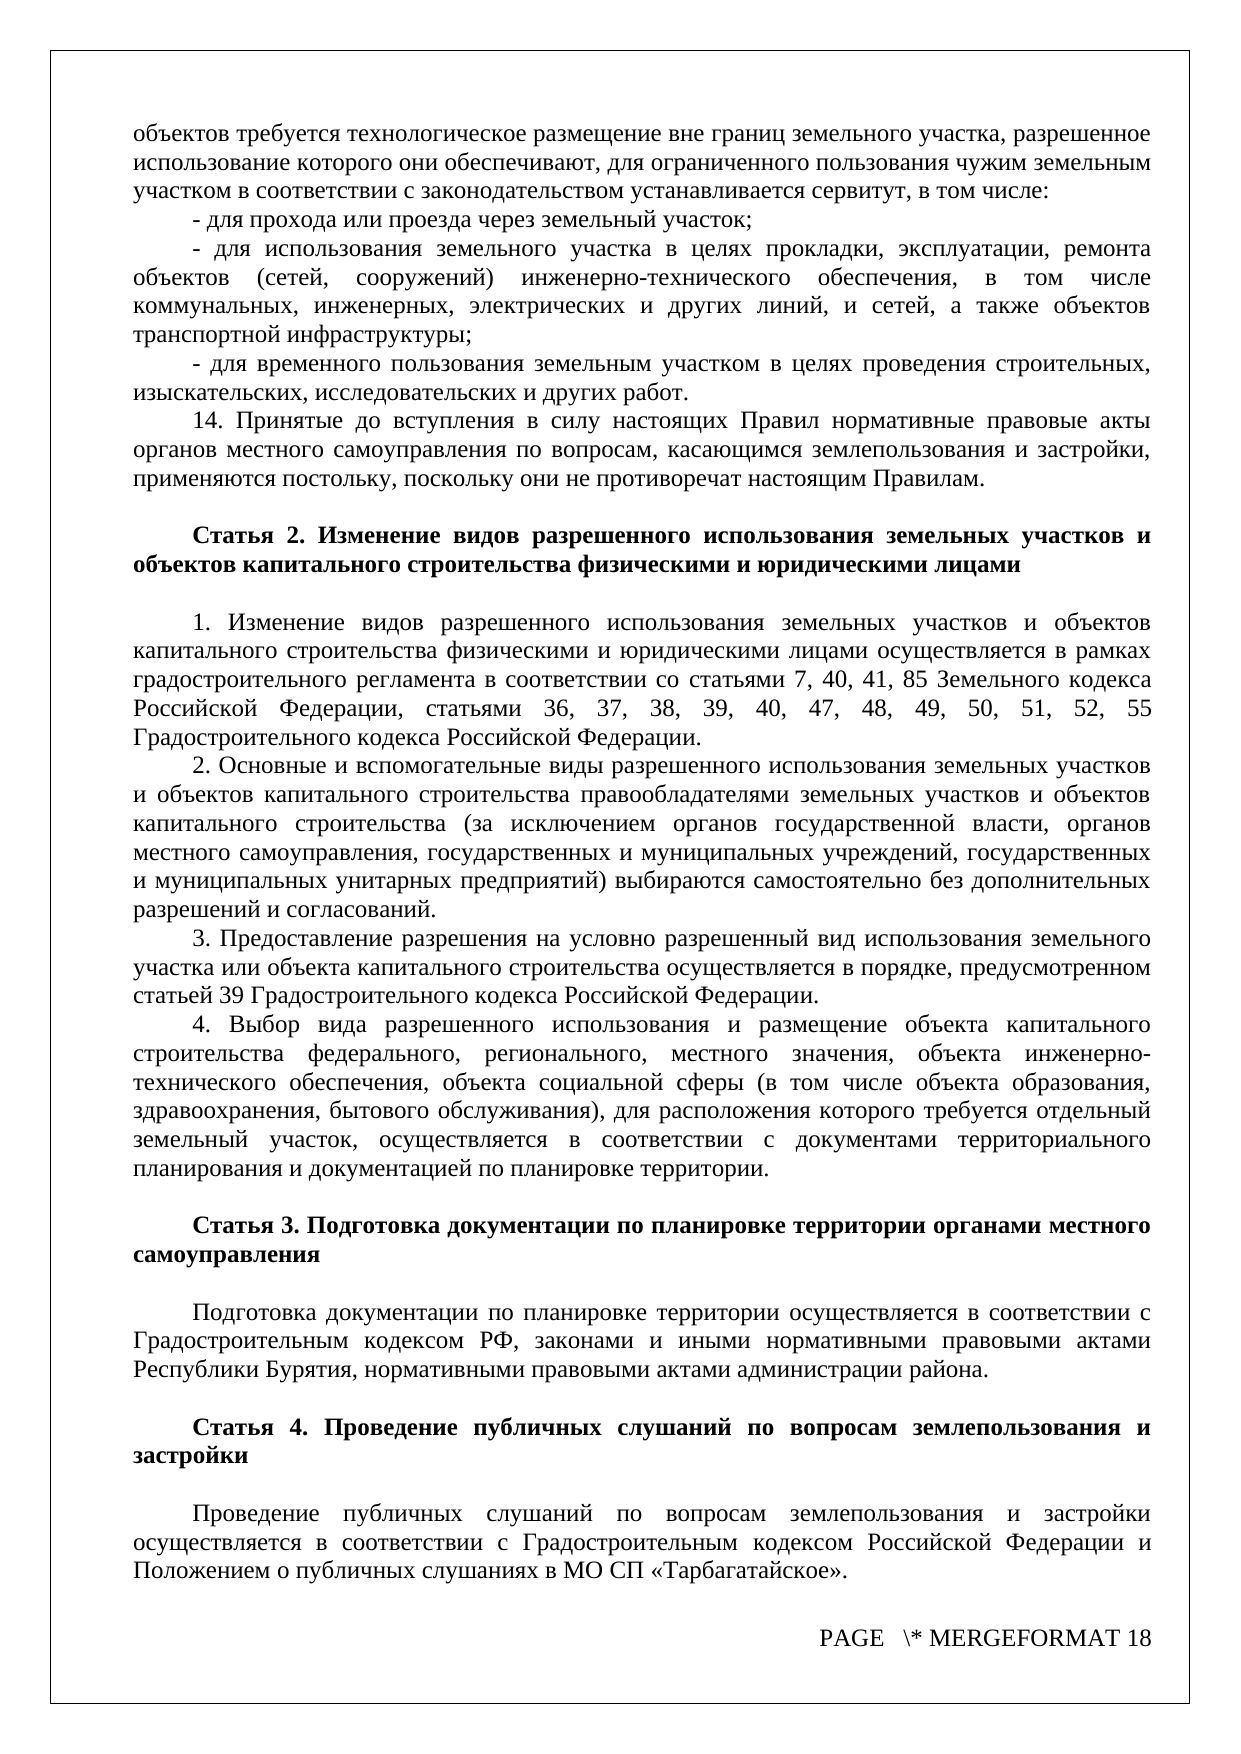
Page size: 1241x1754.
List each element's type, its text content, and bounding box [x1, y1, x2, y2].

text Проведение публичных слушаний по вопросам землепользования и застройки осуществляется в соответствии с Градостроительным кодексом Российской Федерации и Положением о публичных слушаниях в МО СП «Тарбагатайское». [133, 1498, 1152, 1584]
text Подготовка документации по планировке территории осуществляется в соответствии с Градостроительным кодексом РФ, законами и иными нормативными правовыми актами Республики Бурятия, нормативными правовыми актами администрации района. [133, 1297, 1152, 1383]
text 1. Изменение видов разрешенного использования земельных участков и объектов капитального строительства физическими и юридическими лицами осуществляется в рамках градостроительного регламента в соответствии со статьями 7, 40, 41, 85 Земельного кодекса Российской Федерации, статьями 36, 37, 38, 39, 40, 47, 48, 49, 50, 51, 52, 55 Градостроительного кодекса Российской Федерации. [133, 607, 1152, 751]
text Статья 2. Изменение видов разрешенного использования земельных участков и объектов капитального строительства физическими и юридическими лицами [133, 521, 1152, 578]
text - для использования земельного участка в целях прокладки, эксплуатации, ремонта объектов (сетей, сооружений) инженерно-технического обеспечения, в том числе коммунальных, инженерных, электрических и других линий, и сетей, а также объектов транспортной инфраструктуры; [133, 233, 1152, 348]
text - для прохода или проезда через земельный участок; [133, 204, 1152, 233]
text Статья 3. Подготовка документации по планировке территории органами местного самоуправления [133, 1211, 1152, 1268]
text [133, 118, 1152, 204]
text 3. Предоставление разрешения на условно разрешенный вид использования земельного участка или объекта капитального строительства осуществляется в порядке, предусмотренном статьей 39 Градостроительного кодекса Российской Федерации. [133, 923, 1152, 1009]
text - для временного пользования земельным участком в целях проведения строительных, изыскательских, исследовательских и других работ. [133, 348, 1152, 406]
text 4. Выбор вида разрешенного использования и размещение объекта капитального строительства федерального, регионального, местного значения, объекта инженерно-технического обеспечения, объекта социальной сферы (в том числе объекта образования, здравоохранения, бытового обслуживания), для расположения которого требуется отдельный земельный участок, осуществляется в соответствии с документами территориального планирования и документацией по планировке территории. [133, 1009, 1152, 1182]
text 14. Принятые до вступления в силу настоящих Правил нормативные правовые акты органов местного самоуправления по вопросам, касающимся землепользования и застройки, применяются постольку, поскольку они не противоречат настоящим Правилам. [133, 406, 1152, 492]
text Статья 4. Проведение публичных слушаний по вопросам землепользования и застройки [133, 1412, 1152, 1469]
text 2. Основные и вспомогательные виды разрешенного использования земельных участков и объектов капитального строительства правообладателями земельных участков и объектов капитального строительства (за исключением органов государственной власти, органов местного самоуправления, государственных и муниципальных учреждений, государственных и муниципальных унитарных предприятий) выбираются самостоятельно без дополнительных разрешений и согласований. [133, 751, 1152, 923]
